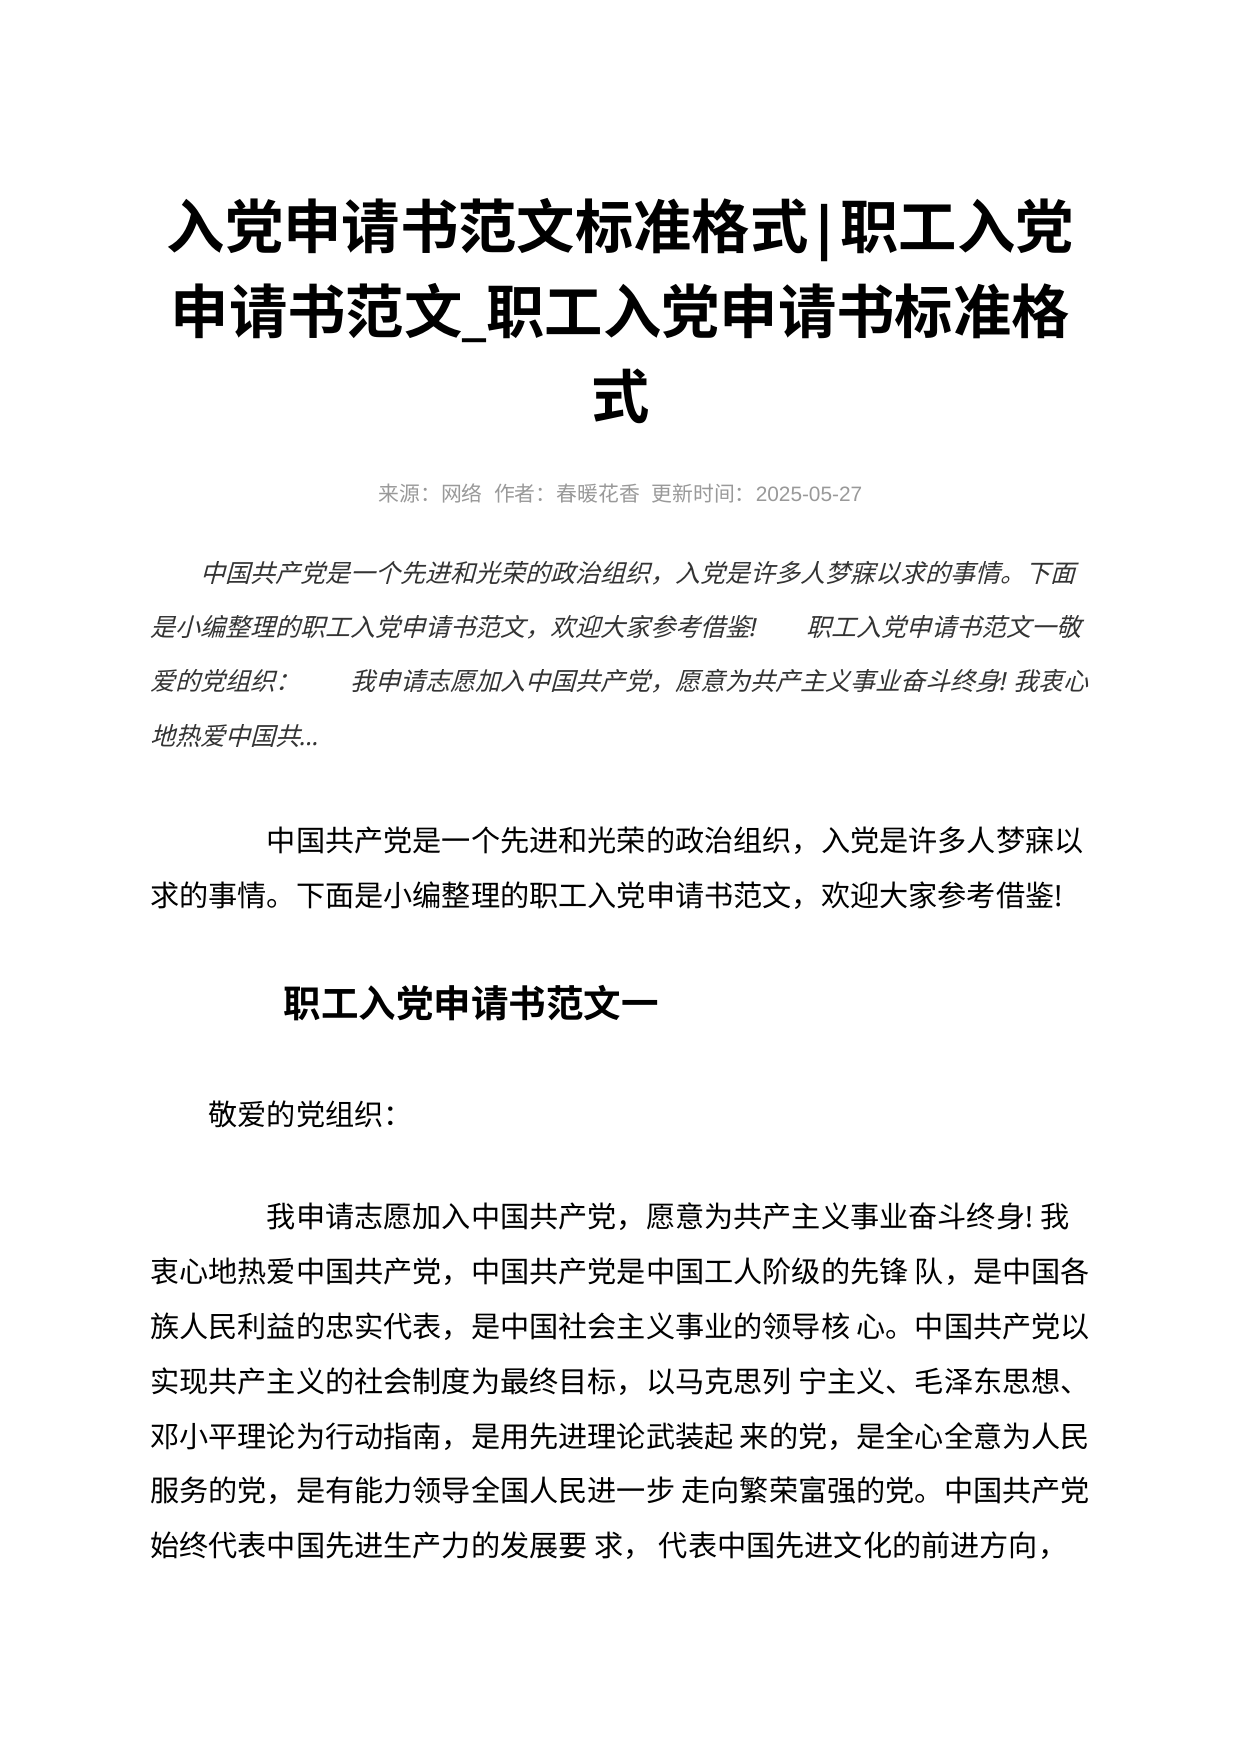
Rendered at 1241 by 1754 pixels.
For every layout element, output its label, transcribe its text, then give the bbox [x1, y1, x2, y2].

text 职工入党申请书范文一 [150, 974, 1090, 1028]
text 敬爱的党组织： [150, 1092, 1090, 1134]
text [150, 1193, 1090, 1565]
subtitle 入党申请书范文标准格式|职工入党申请书范文_职工入党申请书标准格式 [150, 181, 1090, 435]
text 中国共产党是一个先进和光荣的政治组织，入党是许多人梦寐以求的事情。下面是小编整理的职工入党申请书范文，欢迎大家参考借鉴! [150, 817, 1090, 915]
text 来源：网络 作者：春暖花香 更新时间：2025-05-27 [150, 482, 1090, 506]
text 中国共产党是一个先进和光荣的政治组织，入党是许多人梦寐以求的事情。下面是小编整理的职工入党申请书范文，欢迎大家参考借鉴! 职工入党申请书范文一敬爱的党组织： 我申请志愿加入中国共产党，愿意为共产主义事业奋斗终身! 我衷心地热爱中国共... [150, 553, 1090, 752]
